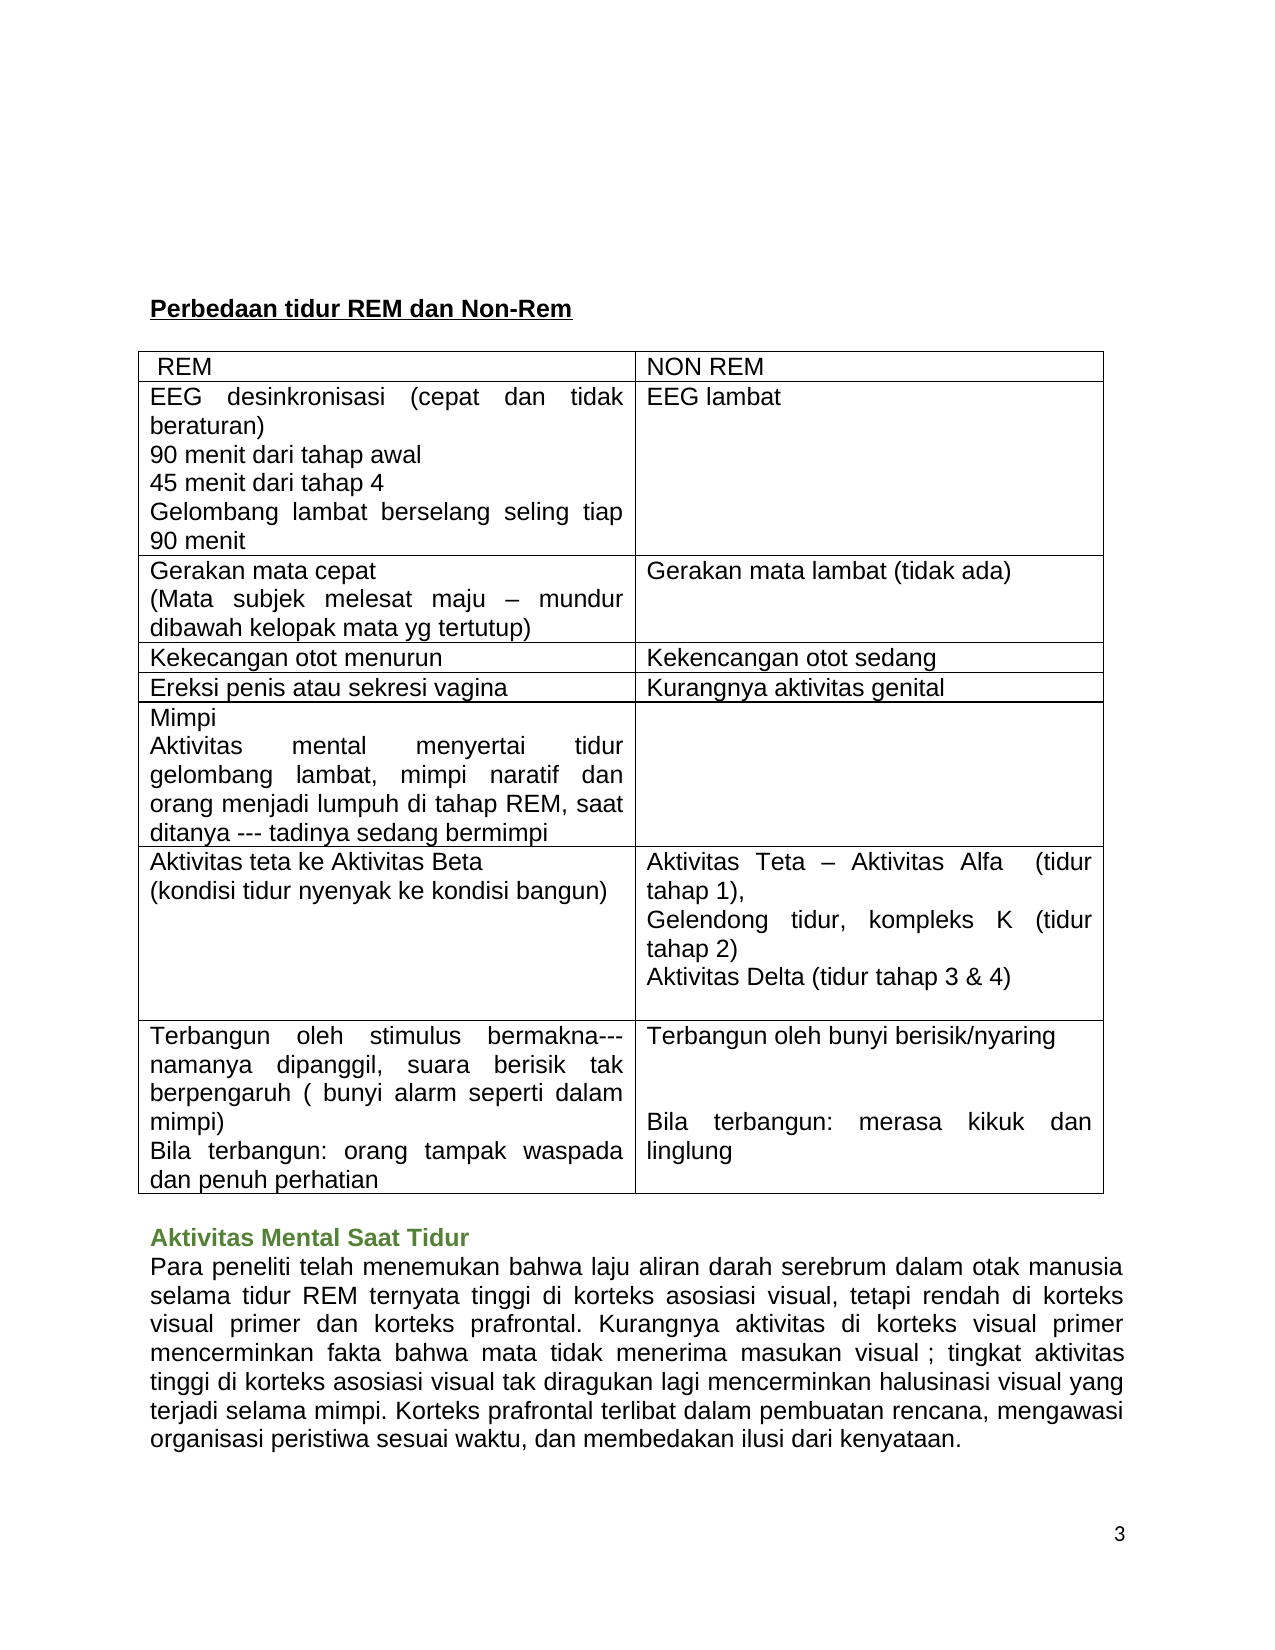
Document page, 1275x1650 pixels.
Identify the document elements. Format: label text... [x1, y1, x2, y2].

table_cell Gerakan mata lambat (tidak ada) [636, 556, 1103, 642]
table_cell Gerakan mata cepat (Mata subjek melesat maju – mundur dibawah kelopak mata yg tertutup) [139, 556, 635, 642]
table_cell Ereksi penis atau sekresi vagina [139, 673, 635, 701]
table_cell Aktivitas Teta – Aktivitas Alfa (tidur tahap 1), Gelendong tidur, kompleks K (tidur tahap 2) Aktivitas Delta (tidur tahap 3 & 4) [636, 847, 1103, 1020]
table_header REM [139, 352, 635, 381]
table_cell EEG lambat [636, 382, 1103, 554]
table_cell Terbangun oleh bunyi berisik/nyaring Bila terbangun: merasa kikuk dan linglung [636, 1021, 1103, 1193]
table_cell Mimpi Aktivitas mental menyertai tidur gelombang lambat, mimpi naratif dan orang menjadi lumpuh di tahap REM, saat ditanya --- tadinya sedang bermimpi [139, 703, 635, 846]
table_cell [636, 703, 1103, 846]
text Perbedaan tidur REM dan Non-Rem [150, 294, 1125, 322]
table_header NON REM [636, 352, 1103, 381]
list Para peneliti telah menemukan bahwa laju aliran darah serebrum dalam otak manusia selama tidur REM ternyata tinggi di korteks asosiasi visual, tetapi rendah di korteks visual primer dan korteks prafrontal. Kurangnya aktivitas di korteks visual primer mencerminkan fakta bahwa mata tidak menerima masukan visual ; tingkat aktivitas tinggi di korteks asosiasi visual tak diragukan lagi mencerminkan halusinasi visual yang terjadi selama mimpi. Korteks prafrontal terlibat dalam pembuatan rencana, mengawasi organisasi peristiwa sesuai waktu, dan membedakan ilusi dari kenyataan. [150, 1252, 1125, 1453]
table_cell Terbangun oleh stimulus bermakna---namanya dipanggil, suara berisik tak berpengaruh ( bunyi alarm seperti dalam mimpi) Bila terbangun: orang tampak waspada dan penuh perhatian [139, 1021, 635, 1193]
table_cell Kekecangan otot menurun [139, 643, 635, 672]
table_cell EEG desinkronisasi (cepat dan tidak beraturan) 90 menit dari tahap awal 45 menit dari tahap 4 Gelombang lambat berselang seling tiap 90 menit [139, 382, 635, 554]
table_cell Aktivitas teta ke Aktivitas Beta (kondisi tidur nyenyak ke kondisi bangun) [139, 847, 635, 1020]
list Aktivitas Mental Saat Tidur [150, 1223, 1125, 1252]
table_cell Kekencangan otot sedang [636, 643, 1103, 672]
table_cell Kurangnya aktivitas genital [636, 673, 1103, 701]
